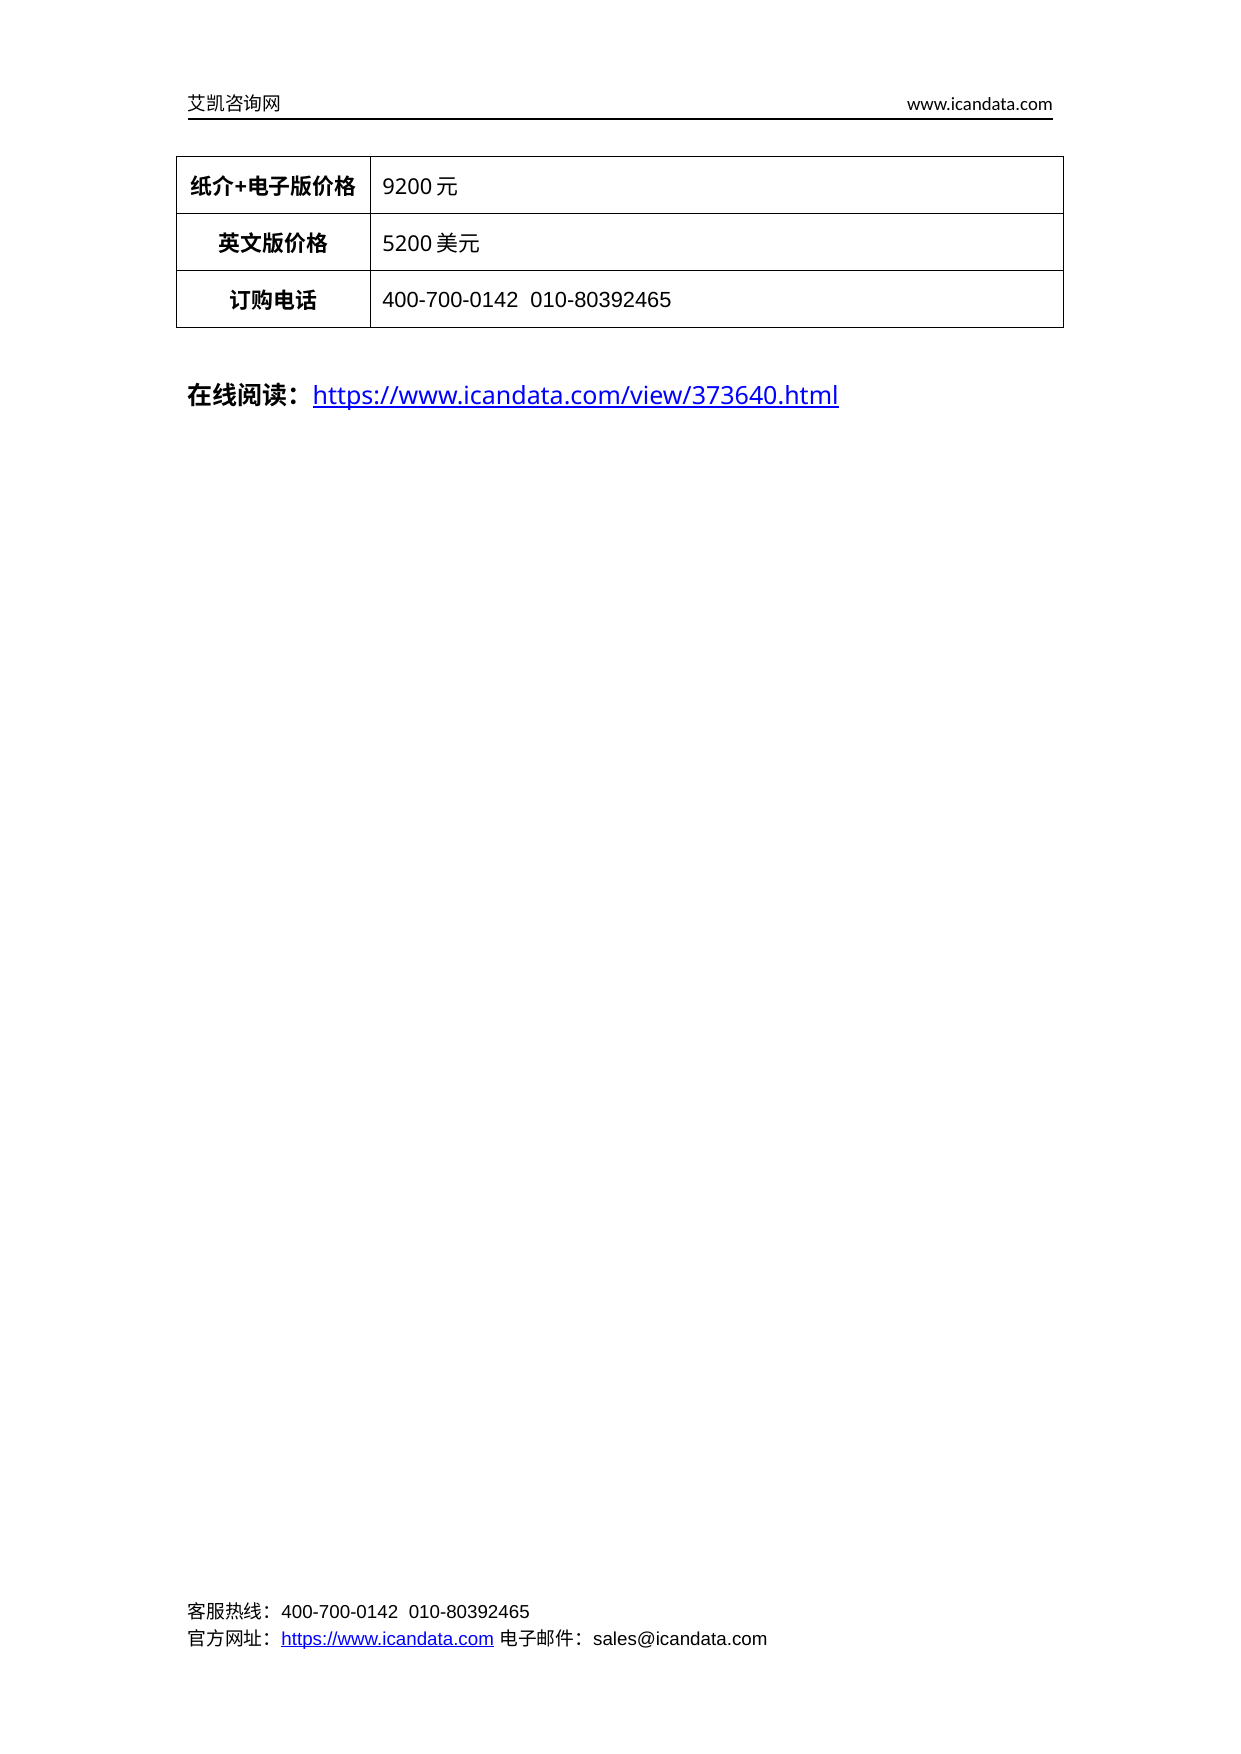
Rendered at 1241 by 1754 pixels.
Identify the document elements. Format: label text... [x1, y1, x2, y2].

table_cell 5200美元 [371, 214, 1063, 270]
table_cell 纸介+电子版价格 [177, 157, 370, 213]
text 在线阅读：https://www.icandata.com/view/373640.html [187, 361, 1053, 426]
table_cell 400-700-0142 010-80392465 [371, 271, 1063, 327]
table_cell 英文版价格 [177, 214, 370, 270]
table_cell 订购电话 [177, 271, 370, 327]
table_cell 9200元 [371, 157, 1063, 213]
